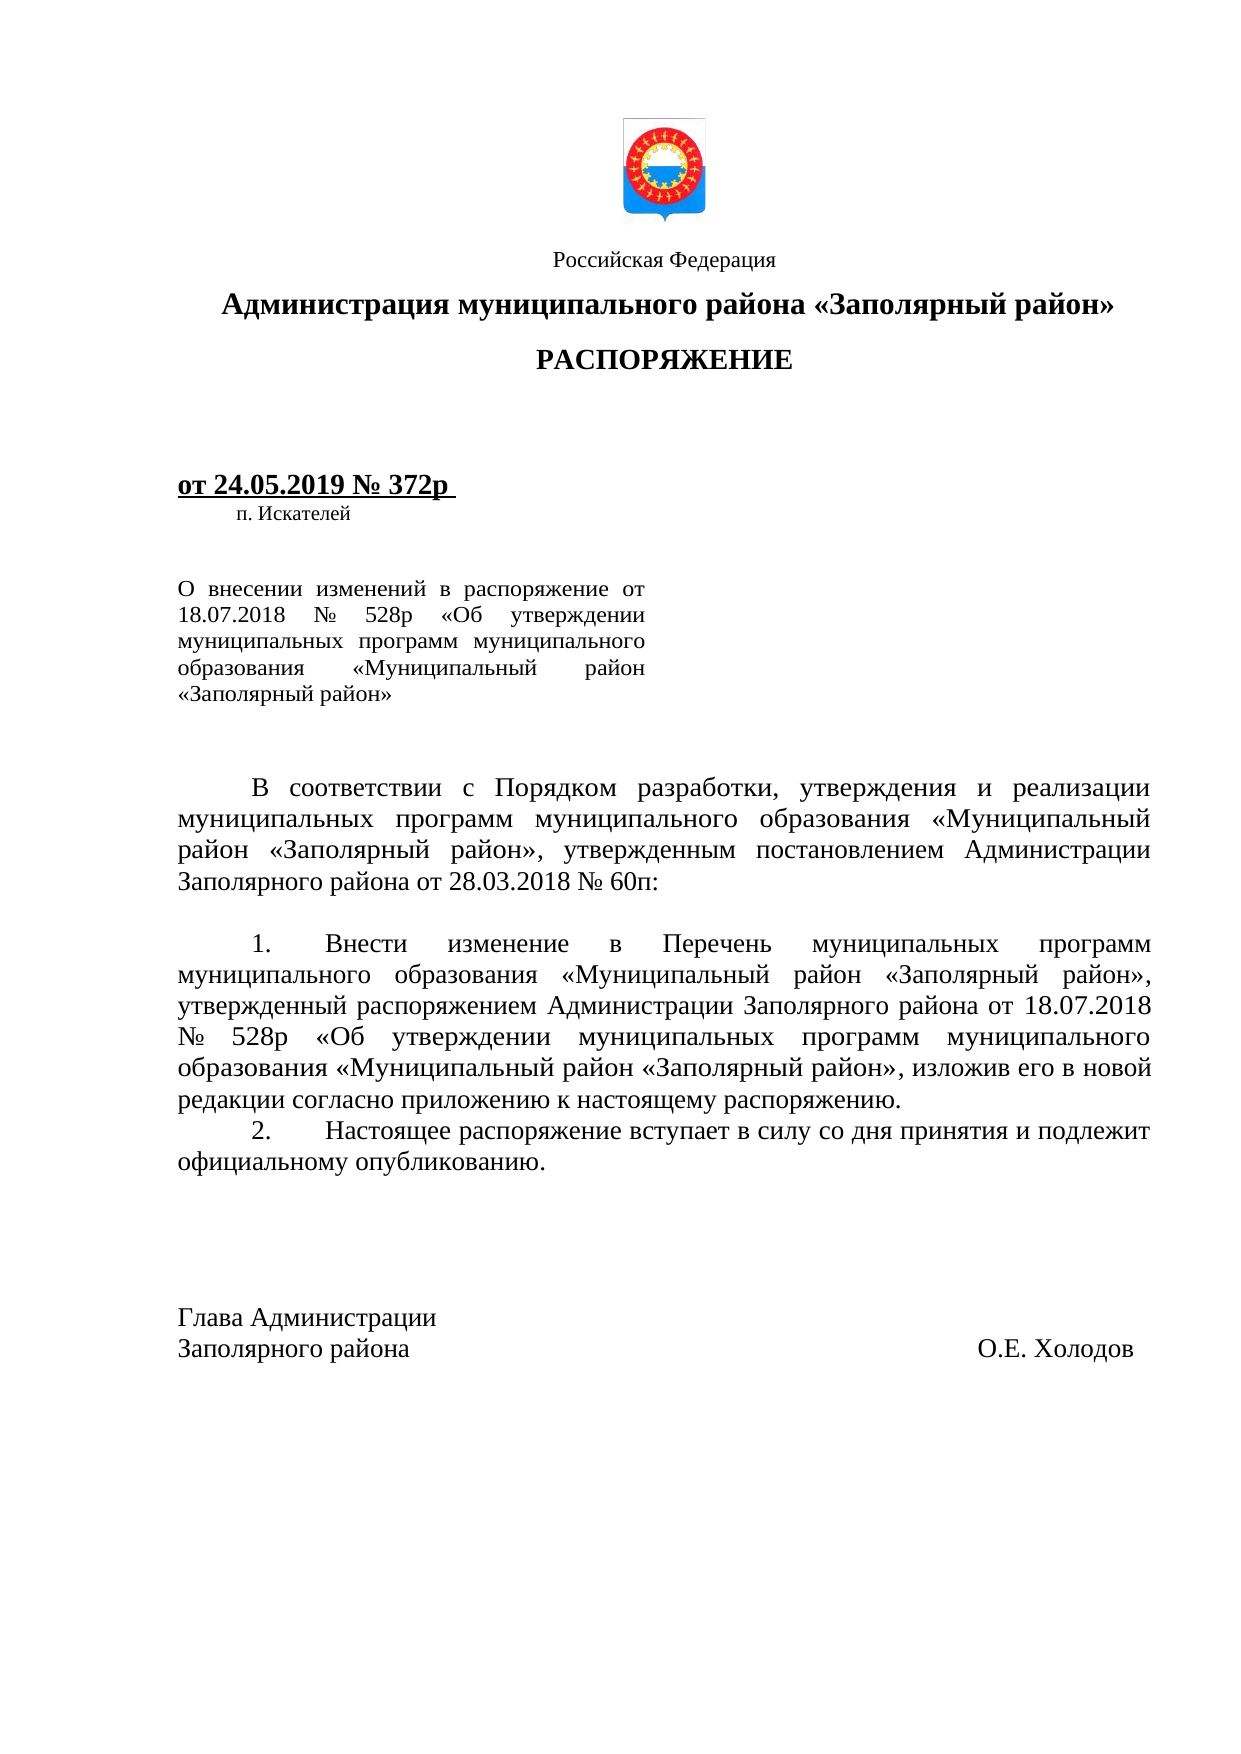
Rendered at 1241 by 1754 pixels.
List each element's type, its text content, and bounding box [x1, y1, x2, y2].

text Администрация муниципального района «Заполярный район» [177, 285, 1152, 321]
text РАСПОРЯЖЕНИЕ [177, 342, 1152, 375]
text Заполярного района О.Е. Холодов [177, 1332, 1152, 1363]
text О внесении изменений в распоряжение от 18.07.2018 № 528р «Об утверждении муниципальных программ муниципального образования «Муниципальный район «Заполярный район» [177, 575, 646, 707]
text Российская Федерация [177, 246, 1152, 272]
list Настоящее распоряжение вступает в силу со дня принятия и подлежит официальному опубликованию. [177, 1114, 1152, 1176]
picture [623, 118, 706, 222]
text Глава Администрации [177, 1301, 1152, 1332]
text от 24.05.2019 № 372р [177, 467, 1152, 501]
text В соответствии с Порядком разработки, утверждения и реализации муниципальных программ муниципального образования «Муниципальный район «Заполярный район», утвержденным постановлением Администрации Заполярного района от 28.03.2018 № 60п: [177, 771, 1152, 896]
text п. Искателей [236, 501, 1152, 525]
list Внести изменение в Перечень муниципальных программ муниципального образования «Муниципальный район «Заполярный район», утвержденный распоряжением Администрации Заполярного района от 18.07.2018 № 528р «Об утверждении муниципальных программ муниципального образования «Муниципальный район «Заполярный район», изложив его в новой редакции согласно приложению к настоящему распоряжению. [177, 927, 1152, 1114]
